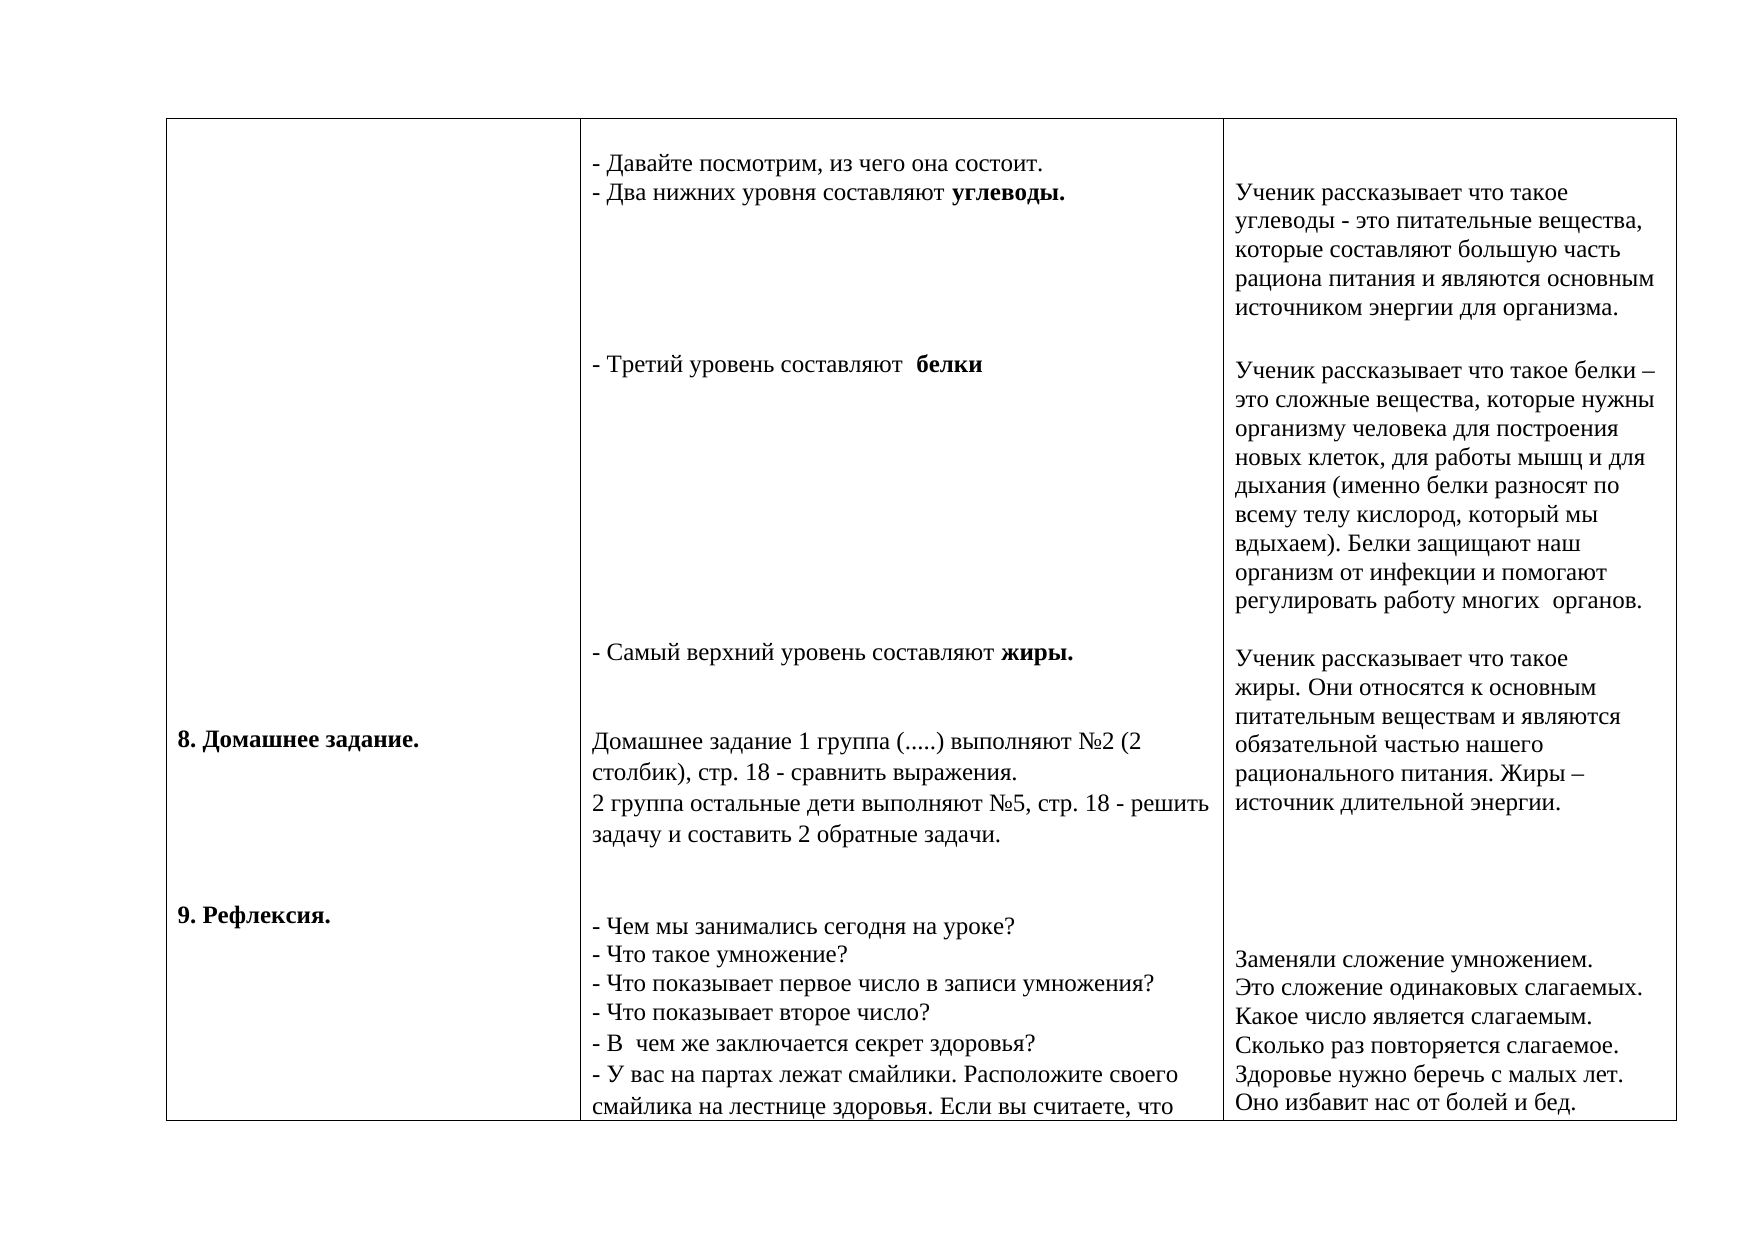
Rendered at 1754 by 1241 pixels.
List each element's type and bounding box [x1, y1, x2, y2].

table_cell [167, 119, 580, 1119]
table_cell [581, 119, 1223, 1119]
table_cell [1224, 119, 1676, 1119]
